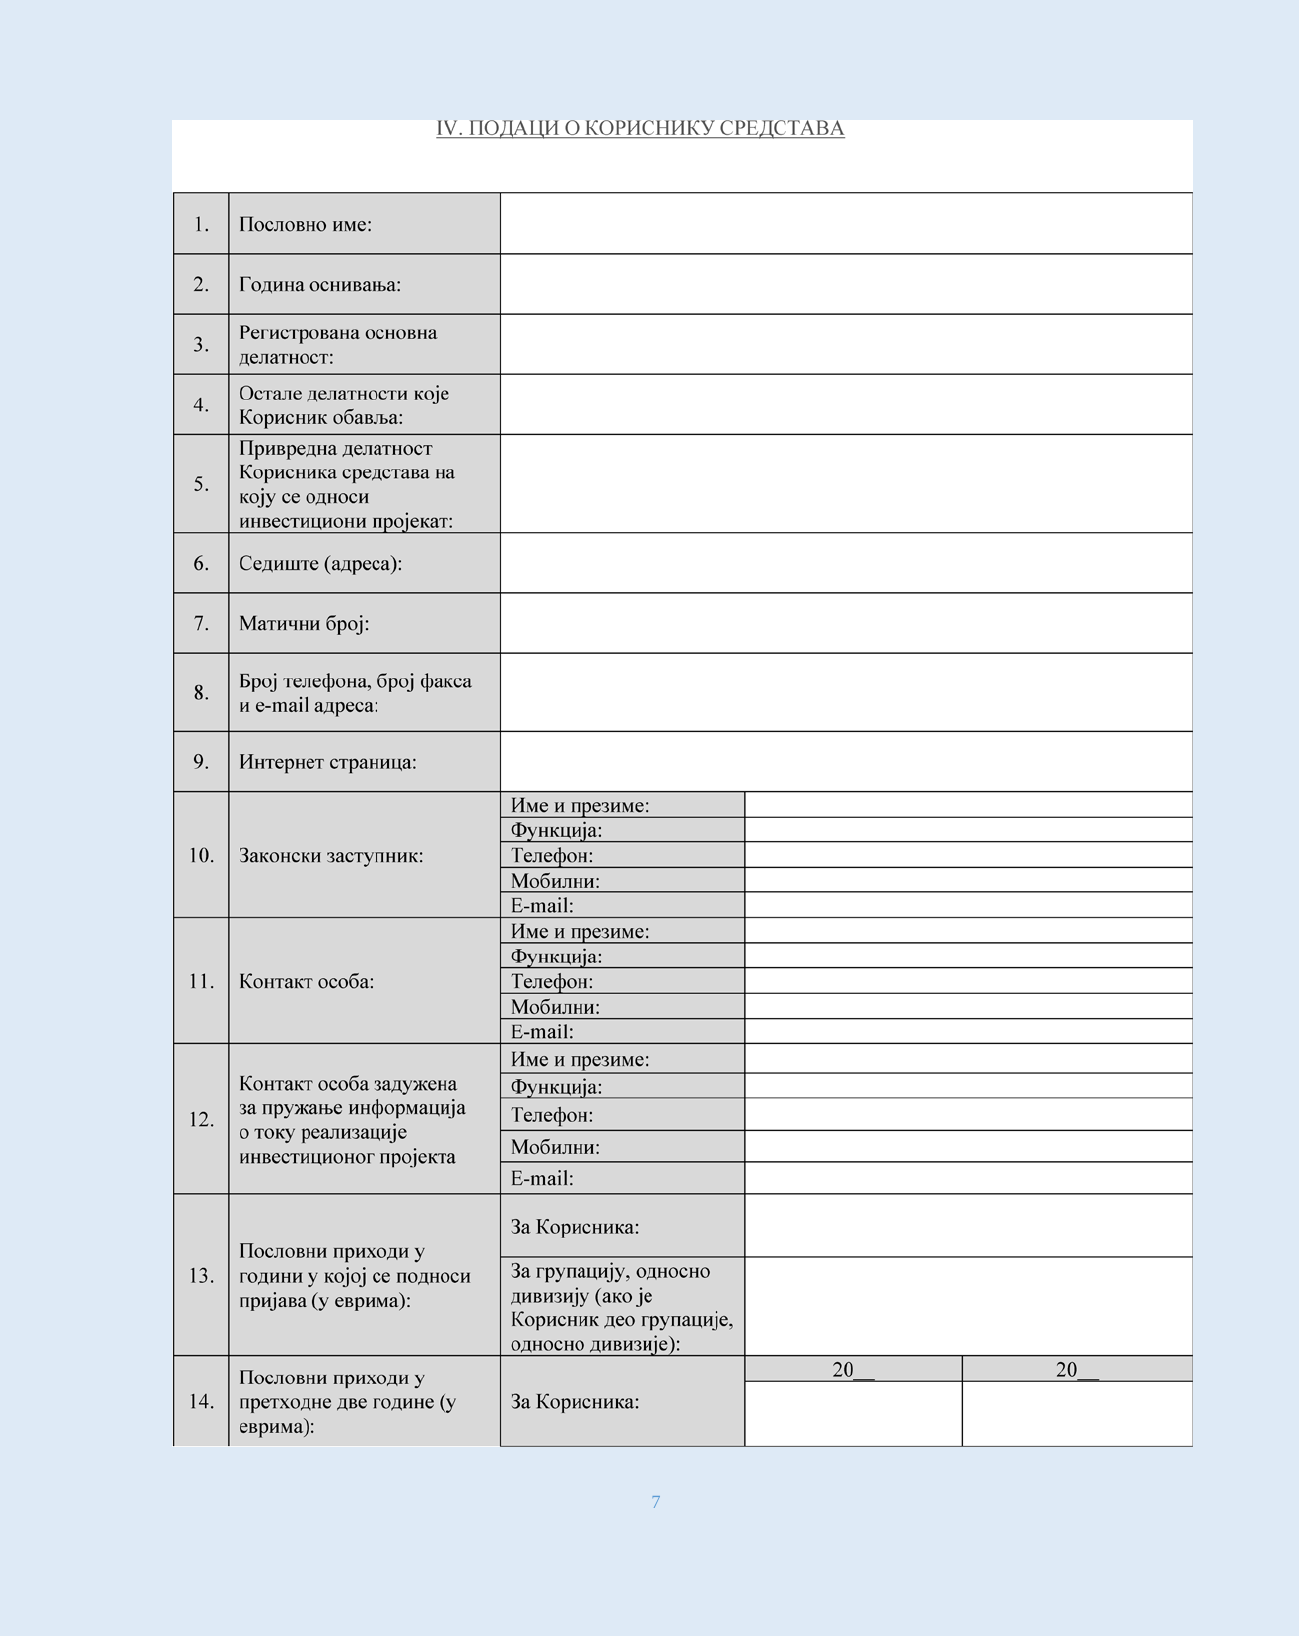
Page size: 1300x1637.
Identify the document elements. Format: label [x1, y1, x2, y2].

picture [172, 120, 1193, 1447]
